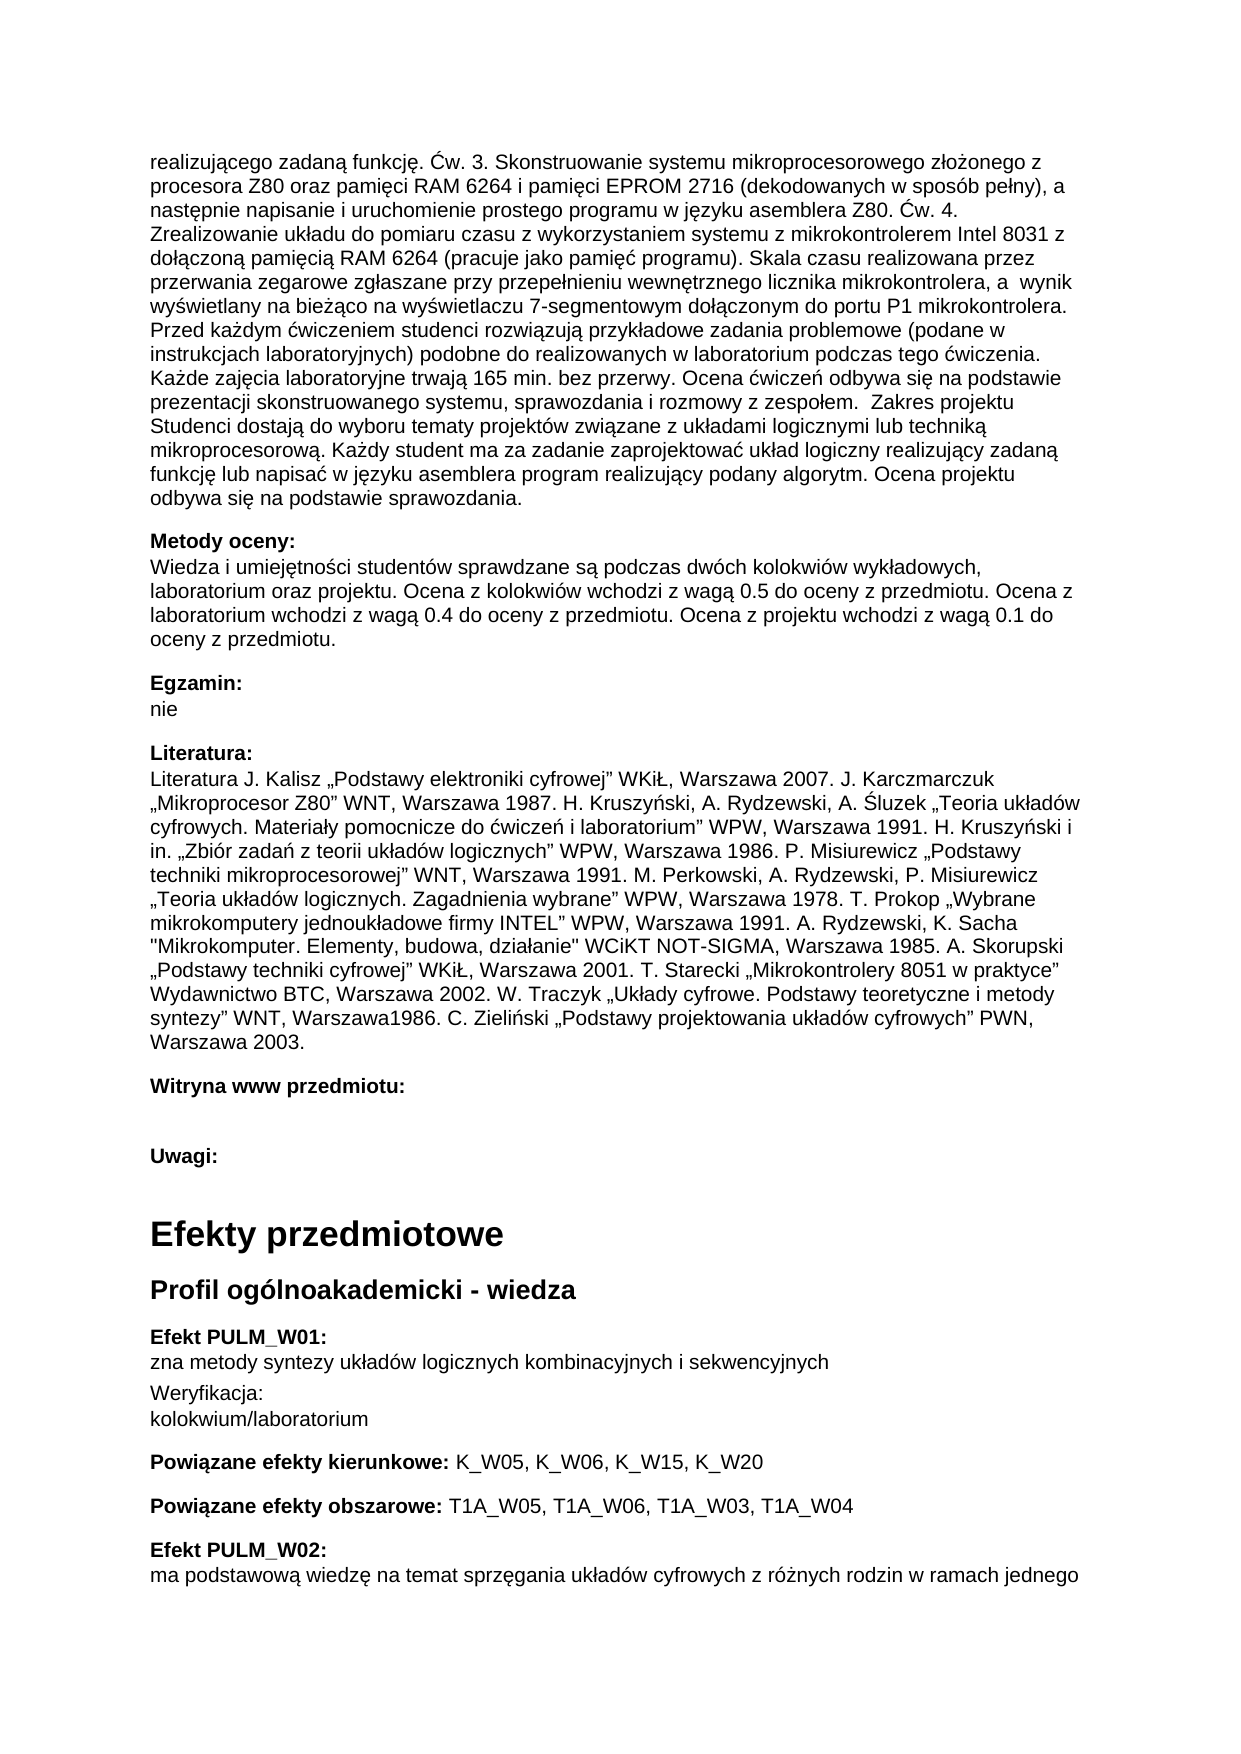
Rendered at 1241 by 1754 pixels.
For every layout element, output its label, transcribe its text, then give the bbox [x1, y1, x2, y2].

text Powiązane efekty kierunkowe: K_W05, K_W06, K_W15, K_W20 [150, 1450, 1090, 1474]
text Wiedza i umiejętności studentów sprawdzane są podczas dwóch kolokwiów wykładowych, laboratorium oraz projektu. Ocena z kolokwiów wchodzi z wagą 0.5 do oceny z przedmiotu. Ocena z laboratorium wchodzi z wagą 0.4 do oceny z przedmiotu. Ocena z projektu wchodzi z wagą 0.1 do oceny z przedmiotu. [150, 555, 1090, 651]
text Weryfikacja: [150, 1380, 1090, 1404]
text Metody oceny: [150, 529, 1090, 553]
text Literatura: [150, 741, 1090, 764]
subtitle Profil ogólnoakademicki - wiedza [150, 1274, 1090, 1305]
text Efekt PULM_W02: [150, 1538, 1090, 1562]
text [150, 1563, 1090, 1587]
text nie [150, 697, 1090, 721]
text Witryna www przedmiotu: [150, 1074, 1090, 1098]
text Powiązane efekty obszarowe: T1A_W05, T1A_W06, T1A_W03, T1A_W04 [150, 1494, 1090, 1518]
text Uwagi: [150, 1144, 1090, 1168]
text Literatura J. Kalisz „Podstawy elektroniki cyfrowej” WKiŁ, Warszawa 2007. J. Karczmarczuk „Mikroprocesor Z80” WNT, Warszawa 1987. H. Kruszyński, A. Rydzewski, A. Śluzek „Teoria układów cyfrowych. Materiały pomocnicze do ćwiczeń i laboratorium” WPW, Warszawa 1991. H. Kruszyński i in. „Zbiór zadań z teorii układów logicznych” WPW, Warszawa 1986. P. Misiurewicz „Podstawy techniki mikroprocesorowej” WNT, Warszawa 1991. M. Perkowski, A. Rydzewski, P. Misiurewicz „Teoria układów logicznych. Zagadnienia wybrane” WPW, Warszawa 1978. T. Prokop „Wybrane mikrokomputery jednoukładowe firmy INTEL” WPW, Warszawa 1991. A. Rydzewski, K. Sacha "Mikrokomputer. Elementy, budowa, działanie" WCiKT NOT-SIGMA, Warszawa 1985. A. Skorupski „Podstawy techniki cyfrowej” WKiŁ, Warszawa 2001. T. Starecki „Mikrokontrolery 8051 w praktyce” Wydawnictwo BTC, Warszawa 2002. W. Traczyk „Układy cyfrowe. Podstawy teoretyczne i metody syntezy” WNT, Warszawa1986. C. Zieliński „Podstawy projektowania układów cyfrowych” PWN, Warszawa 2003. [150, 767, 1090, 1054]
text Egzamin: [150, 671, 1090, 695]
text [150, 150, 1090, 509]
text zna metody syntezy układów logicznych kombinacyjnych i sekwencyjnych [150, 1350, 1090, 1374]
text Efekt PULM_W01: [150, 1325, 1090, 1349]
text kolokwium/laboratorium [150, 1406, 1090, 1430]
subtitle Efekty przedmiotowe [150, 1213, 1090, 1254]
